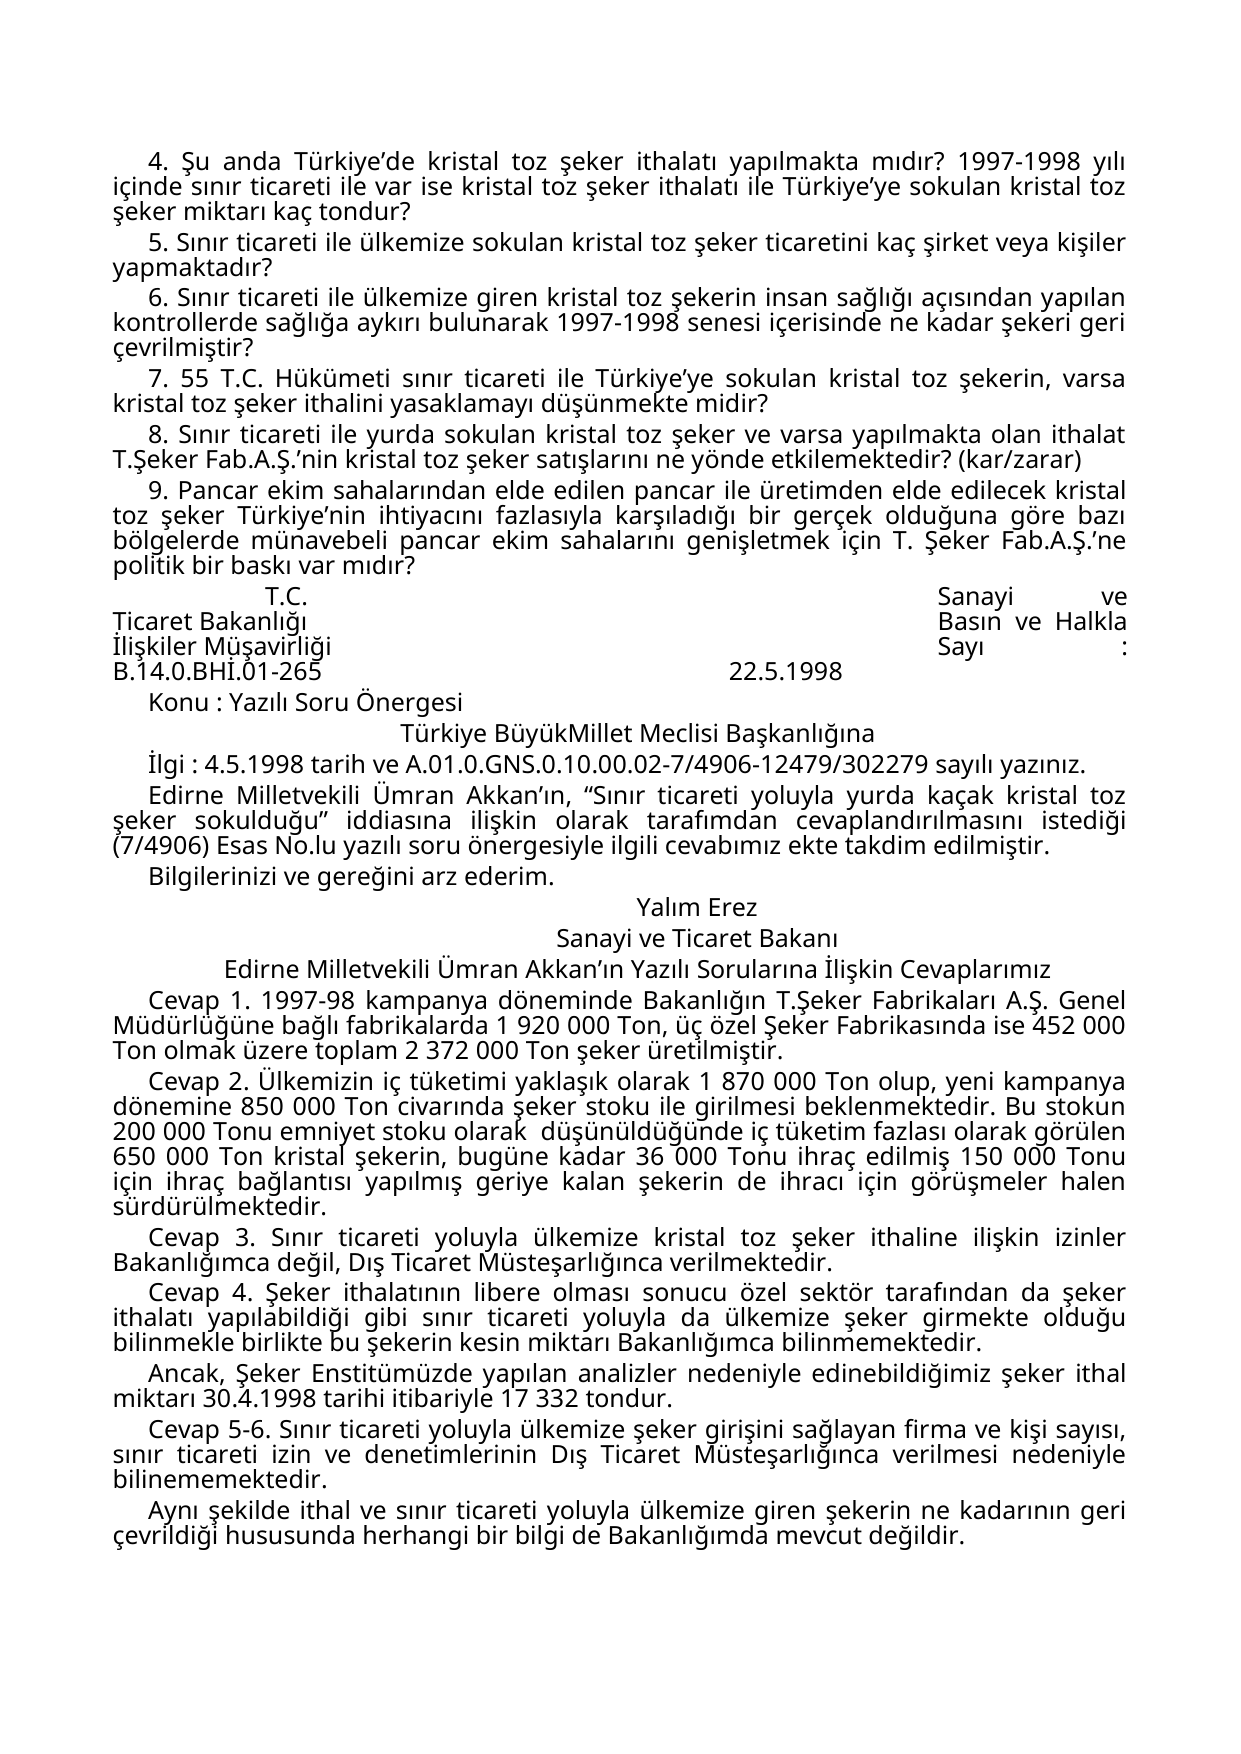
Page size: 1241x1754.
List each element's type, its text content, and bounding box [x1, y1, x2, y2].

text Cevap 4. Şeker ithalatının libere olması sonucu özel sektör tarafından da şeker ithalatı yapılabildiği gibi sınır ticareti yoluyla da ülkemize şeker girmekte olduğu bilinmekle birlikte bu şekerin kesin miktarı Bakanlığımca bilinmemektedir. [112, 1282, 1128, 1357]
text Cevap 3. Sınır ticareti yoluyla ülkemize kristal toz şeker ithaline ilişkin izinler Bakanlığımca değil, Dış Ticaret Müsteşarlığınca verilmektedir. [112, 1226, 1128, 1276]
text Edirne Milletvekili Ümran Akkan’ın, “Sınır ticareti yoluyla yurda kaçak kristal toz şeker sokulduğu” iddiasına ilişkin olarak tarafımdan cevaplandırılmasını istediği (7/4906) Esas No.lu yazılı soru önergesiyle ilgili cevabımız ekte takdim edilmiştir. [112, 784, 1128, 859]
text Yalım Erez [112, 896, 1128, 921]
text T.C. Sanayi ve Ticaret Bakanlığı Basın ve Halkla İlişkiler Müşavirliği Sayı : B.14.0.BHİ.01-265 22.5.1998 [112, 586, 1128, 686]
text İlgi : 4.5.1998 tarih ve A.01.0.GNS.0.10.00.02-7/4906-12479/302279 sayılı yazınız. [112, 753, 1128, 778]
text Konu : Yazılı Soru Önergesi [112, 692, 1128, 717]
text Aynı şekilde ithal ve sınır ticareti yoluyla ülkemize giren şekerin ne kadarının geri çevrildiği hususunda herhangi bir bilgi de Bakanlığımda mevcut değildir. [112, 1500, 1128, 1550]
text Bilgilerinizi ve gereğini arz ederim. [112, 865, 1128, 890]
text 6. Sınır ticareti ile ülkemize giren kristal toz şekerin insan sağlığı açısından yapılan kontrollerde sağlığa aykırı bulunarak 1997-1998 senesi içerisinde ne kadar şekeri geri çevrilmiştir? [112, 287, 1128, 362]
text Sanayi ve Ticaret Bakanı [112, 927, 1128, 952]
text Cevap 5-6. Sınır ticareti yoluyla ülkemize şeker girişini sağlayan firma ve kişi sayısı, sınır ticareti izin ve denetimlerinin Dış Ticaret Müsteşarlığınca verilmesi nedeniyle bilinememektedir. [112, 1419, 1128, 1494]
text Türkiye BüyükMillet Meclisi Başkanlığına [112, 722, 1128, 747]
text Ancak, Şeker Enstitümüzde yapılan analizler nedeniyle edinebildiğimiz şeker ithal miktarı 30.4.1998 tarihi itibariyle 17 332 tondur. [112, 1363, 1128, 1413]
text Edirne Milletvekili Ümran Akkan’ın Yazılı Sorularına İlişkin Cevaplarımız [112, 958, 1128, 983]
text 9. Pancar ekim sahalarından elde edilen pancar ile üretimden elde edilecek kristal toz şeker Türkiye’nin ihtiyacını fazlasıyla karşıladığı bir gerçek olduğuna göre bazı bölgelerde münavebeli pancar ekim sahalarını genişletmek için T. Şeker Fab.A.Ş.’ne politik bir baskı var mıdır? [112, 480, 1128, 580]
text 8. Sınır ticareti ile yurda sokulan kristal toz şeker ve varsa yapılmakta olan ithalat T.Şeker Fab.A.Ş.’nin kristal toz şeker satışlarını ne yönde etkilemektedir? (kar/zarar) [112, 424, 1128, 474]
text Cevap 1. 1997-98 kampanya döneminde Bakanlığın T.Şeker Fabrikaları A.Ş. Genel Müdürlüğüne bağlı fabrikalarda 1 920 000 Ton, üç özel Şeker Fabrikasında ise 452 000 Ton olmak üzere toplam 2 372 000 Ton şeker üretilmiştir. [112, 989, 1128, 1064]
text 4. Şu anda Türkiye’de kristal toz şeker ithalatı yapılmakta mıdır? 1997-1998 yılı içinde sınır ticareti ile var ise kristal toz şeker ithalatı ile Türkiye’ye sokulan kristal toz şeker miktarı kaç tondur? [112, 150, 1128, 225]
text 5. Sınır ticareti ile ülkemize sokulan kristal toz şeker ticaretini kaç şirket veya kişiler yapmaktadır? [112, 231, 1128, 281]
text Cevap 2. Ülkemizin iç tüketimi yaklaşık olarak 1 870 000 Ton olup, yeni kampanya dönemine 850 000 Ton civarında şeker stoku ile girilmesi beklenmektedir. Bu stokun 200 000 Tonu emniyet stoku olarak düşünüldüğünde iç tüketim fazlası olarak görülen 650 000 Ton kristal şekerin, bugüne kadar 36 000 Tonu ihraç edilmiş 150 000 Tonu için ihraç bağlantısı yapılmış geriye kalan şekerin de ihracı için görüşmeler halen sürdürülmektedir. [112, 1070, 1128, 1220]
text 7. 55 T.C. Hükümeti sınır ticareti ile Türkiye’ye sokulan kristal toz şekerin, varsa kristal toz şeker ithalini yasaklamayı düşünmekte midir? [112, 368, 1128, 418]
